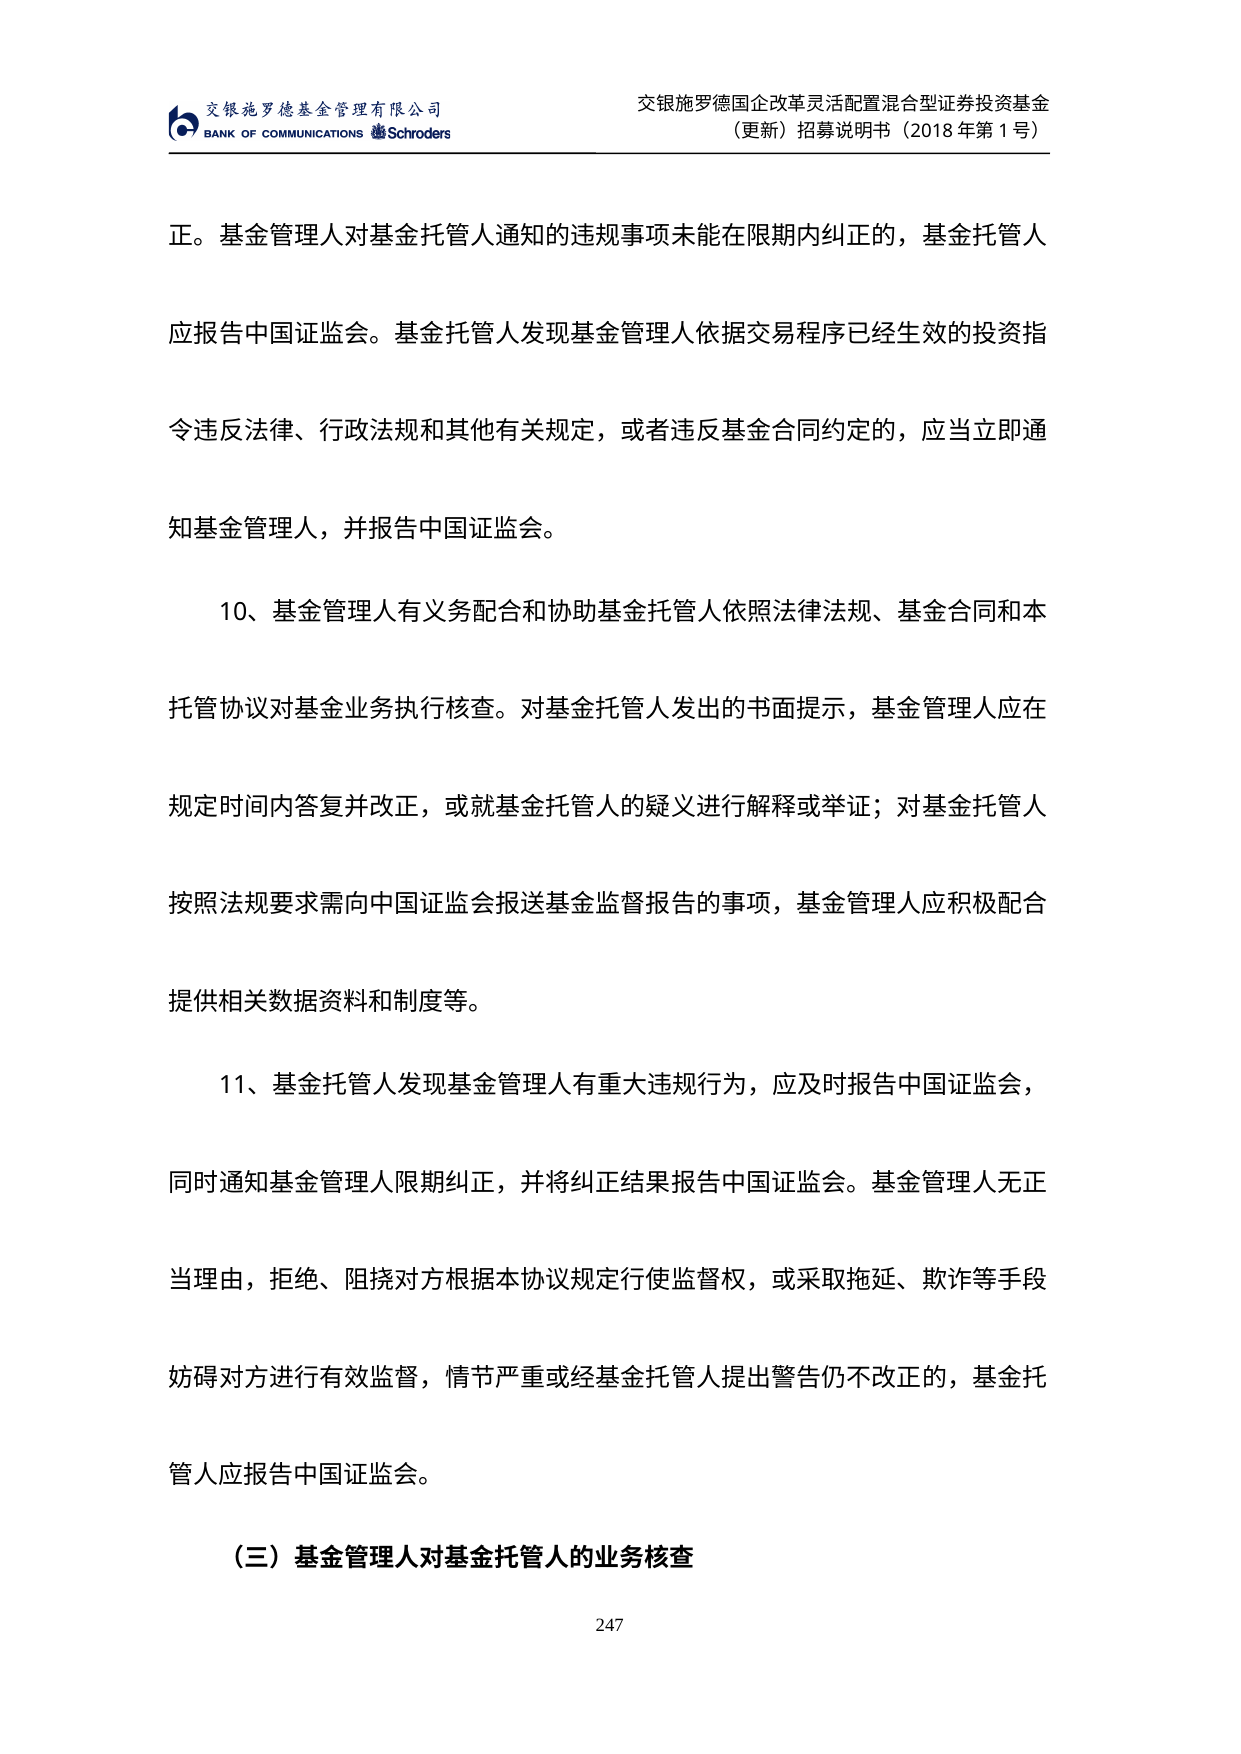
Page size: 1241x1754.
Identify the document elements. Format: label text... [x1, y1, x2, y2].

text 10、基金管理人有义务配合和协助基金托管人依照法律法规、基金合同和本托管协议对基金业务执行核查。对基金托管人发出的书面提示，基金管理人应在规定时间内答复并改正，或就基金托管人的疑义进行解释或举证；对基金托管人按照法规要求需向中国证监会报送基金监督报告的事项，基金管理人应积极配合提供相关数据资料和制度等。 [169, 577, 1050, 1032]
text 11、基金托管人发现基金管理人有重大违规行为，应及时报告中国证监会，同时通知基金管理人限期纠正，并将纠正结果报告中国证监会。基金管理人无正当理由，拒绝、阻挠对方根据本协议规定行使监督权，或采取拖延、欺诈等手段妨碍对方进行有效监督，情节严重或经基金托管人提出警告仍不改正的，基金托管人应报告中国证监会。 [169, 1050, 1050, 1505]
picture [168, 101, 451, 141]
text （三）基金管理人对基金托管人的业务核查 [169, 1523, 1050, 1588]
